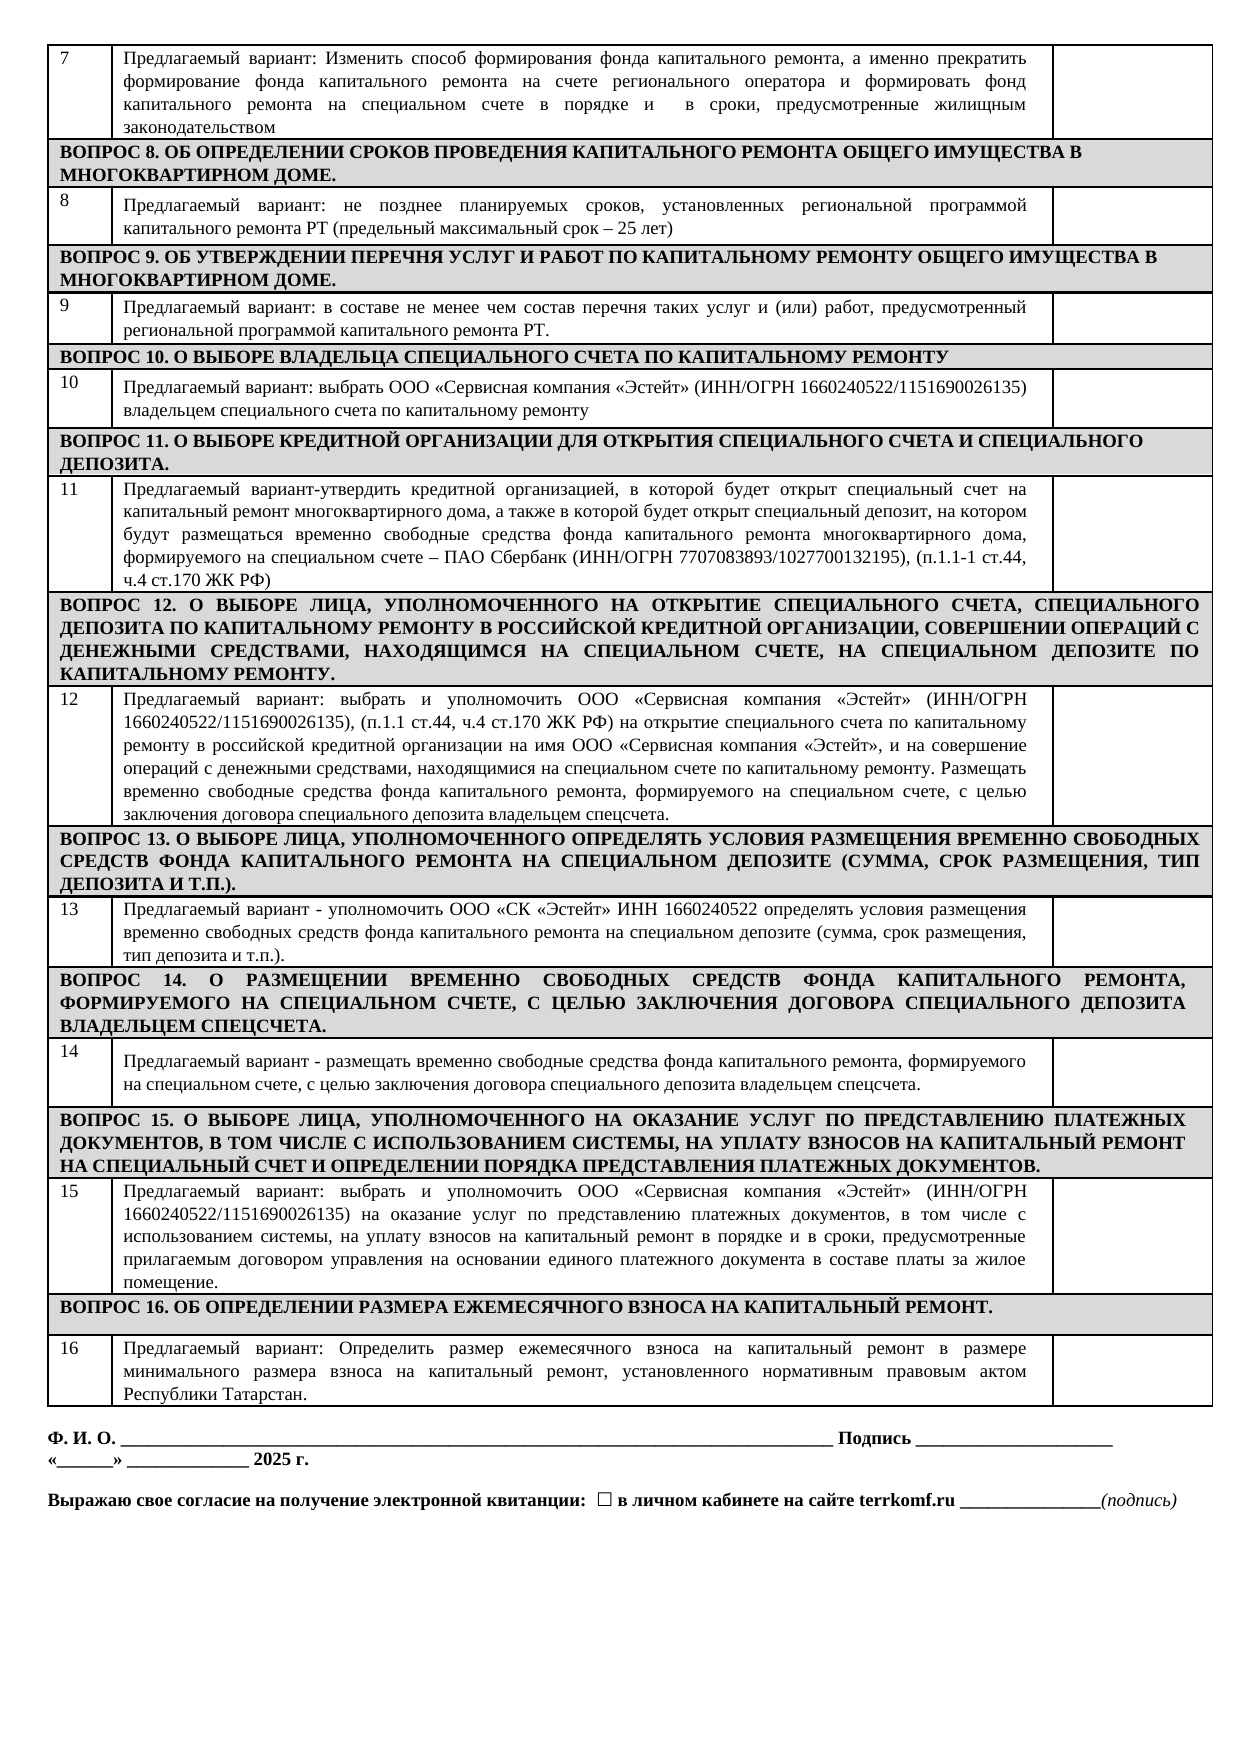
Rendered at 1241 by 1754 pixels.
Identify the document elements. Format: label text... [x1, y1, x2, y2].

table_cell 14 [49, 1039, 111, 1106]
table_cell 9 [49, 294, 111, 343]
table_cell [1054, 1179, 1212, 1293]
table_cell [1054, 687, 1212, 824]
table_cell Вопрос 14. О размещении временно свободных средств фонда капитального ремонта, формируемого на специальном счете, с целью заключения договора специального депозита владельцем спецсчета. [49, 968, 1212, 1037]
table_cell 16 [49, 1336, 111, 1404]
table_cell Предлагаемый вариант: в составе не менее чем состав перечня таких услуг и (или) работ, предусмотренный региональной программой капитального ремонта РТ. [113, 294, 1052, 343]
table_cell Вопрос 10. О выборе владельца специального счета по капитальному ремонту [49, 345, 1212, 368]
table_cell [1054, 294, 1212, 343]
text Ф. И. О. ____________________________________________________________________________ Подпись _____________________ [47, 1427, 1197, 1448]
table_cell 12 [49, 687, 111, 824]
table_cell Вопрос 13. О выборе лица, уполномоченного определять условия размещения временно свободных средств фонда капитального ремонта на специальном депозите (сумма, срок размещения, тип депозита и т.п.). [49, 827, 1212, 895]
table_cell 13 [49, 898, 111, 966]
table_cell Предлагаемый вариант - размещать временно свободные средства фонда капитального ремонта, формируемого на специальном счете, с целью заключения договора специального депозита владельцем спецсчета. [113, 1039, 1052, 1106]
table_cell 8 [49, 188, 111, 243]
table_cell ВОПРОС 12. О выборе лица, уполномоченного на открытие специального счета, специального депозита по капитальному ремонту в российской кредитной организации, совершении операций с денежными средствами, находящимся на специальном счете, на специальном депозите по капитальному ремонту. [49, 593, 1212, 685]
table_cell 7 [49, 46, 111, 138]
table_cell Предлагаемый вариант: выбрать и уполномочить ООО «Сервисная компания «Эстейт» (ИНН/ОГРН 1660240522/1151690026135) на оказание услуг по представлению платежных документов, в том числе с использованием системы, на уплату взносов на капитальный ремонт в порядке и в сроки, предусмотренные прилагаемым договором управления на основании единого платежного документа в составе платы за жилое помещение. [113, 1179, 1052, 1293]
table_cell ВОПРОС 9. Об утверждении перечня услуг и работ по капитальному ремонту общего имущества в многоквартирном доме. [49, 246, 1212, 291]
table_cell ВОПРОС 11. О ВЫБОРЕ КРЕДИТНОЙ ОРГАНИЗАЦИИ ДЛЯ ОТКРЫТИЯ СПЕЦИАЛЬНОГО СЧЕТА И СПЕЦИАЛЬНОГО ДЕПОЗИТА. [49, 429, 1212, 474]
table_cell [1054, 370, 1212, 427]
table_cell ВОПРОС 16. Об определении размера ежемесячного взноса на капитальный ремонт. [49, 1295, 1212, 1334]
text Выражаю свое согласие на получение электронной квитанции: ☐ в личном кабинете на сайте terrkomf.ru _______________(подпись) [47, 1490, 1197, 1511]
table_cell Предлагаемый вариант: не позднее планируемых сроков, установленных региональной программой капитального ремонта РТ (предельный максимальный срок – 25 лет) [113, 188, 1052, 243]
table_cell Предлагаемый вариант: Изменить способ формирования фонда капитального ремонта, а именно прекратить формирование фонда капитального ремонта на счете регионального оператора и формировать фонд капитального ремонта на специальном счете в порядке и в сроки, предусмотренные жилищным законодательством [113, 46, 1052, 138]
table_cell 11 [49, 477, 111, 591]
table_cell Вопрос 8. Об определении сроков проведения капитального ремонта общего имущества в многоквартирном доме. [49, 140, 1212, 186]
table_cell Предлагаемый вариант: выбрать и уполномочить ООО «Сервисная компания «Эстейт» (ИНН/ОГРН 1660240522/1151690026135), (п.1.1 ст.44, ч.4 ст.170 ЖК РФ) на открытие специального счета по капитальному ремонту в российской кредитной организации на имя ООО «Сервисная компания «Эстейт», и на совершение операций с денежными средствами, находящимися на специальном счете по капитальному ремонту. Размещать временно свободные средства фонда капитального ремонта, формируемого на специальном счете, с целью заключения договора специального депозита владельцем спецсчета. [113, 687, 1052, 824]
table_cell Предлагаемый вариант: выбрать ООО «Сервисная компания «Эстейт» (ИНН/ОГРН 1660240522/1151690026135) владельцем специального счета по капитальному ремонту [113, 370, 1052, 427]
table_cell ВОПРОС 15. О выборе лица, уполномоченного на оказание услуг по представлению платежных документов, в том числе с использованием системы, на уплату взносов на капитальный ремонт на специальный счет и определении порядка представления платежных документов. [49, 1108, 1212, 1177]
table_cell [1054, 46, 1212, 138]
table_cell [1054, 1336, 1212, 1404]
table_cell 10 [49, 370, 111, 427]
table_cell [1054, 1039, 1212, 1106]
table_cell Предлагаемый вариант - уполномочить ООО «СК «Эстейт» ИНН 1660240522 определять условия размещения временно свободных средств фонда капитального ремонта на специальном депозите (сумма, срок размещения, тип депозита и т.п.). [113, 898, 1052, 966]
table_cell 15 [49, 1179, 111, 1293]
text «______» _____________ 2025 г. [47, 1448, 1197, 1469]
table_cell [1054, 898, 1212, 966]
table_cell [1054, 477, 1212, 591]
table_cell Предлагаемый вариант: Определить размер ежемесячного взноса на капитальный ремонт в размере минимального размера взноса на капитальный ремонт, установленного нормативным правовым актом Республики Татарстан. [113, 1336, 1052, 1404]
table_cell [1054, 188, 1212, 243]
table_cell Предлагаемый вариант-утвердить кредитной организацией, в которой будет открыт специальный счет на капитальный ремонт многоквартирного дома, а также в которой будет открыт специальный депозит, на котором будут размещаться временно свободные средства фонда капитального ремонта многоквартирного дома, формируемого на специальном счете – ПАО Сбербанк (ИНН/ОГРН 7707083893/1027700132195), (п.1.1-1 ст.44, ч.4 ст.170 ЖК РФ) [113, 477, 1052, 591]
